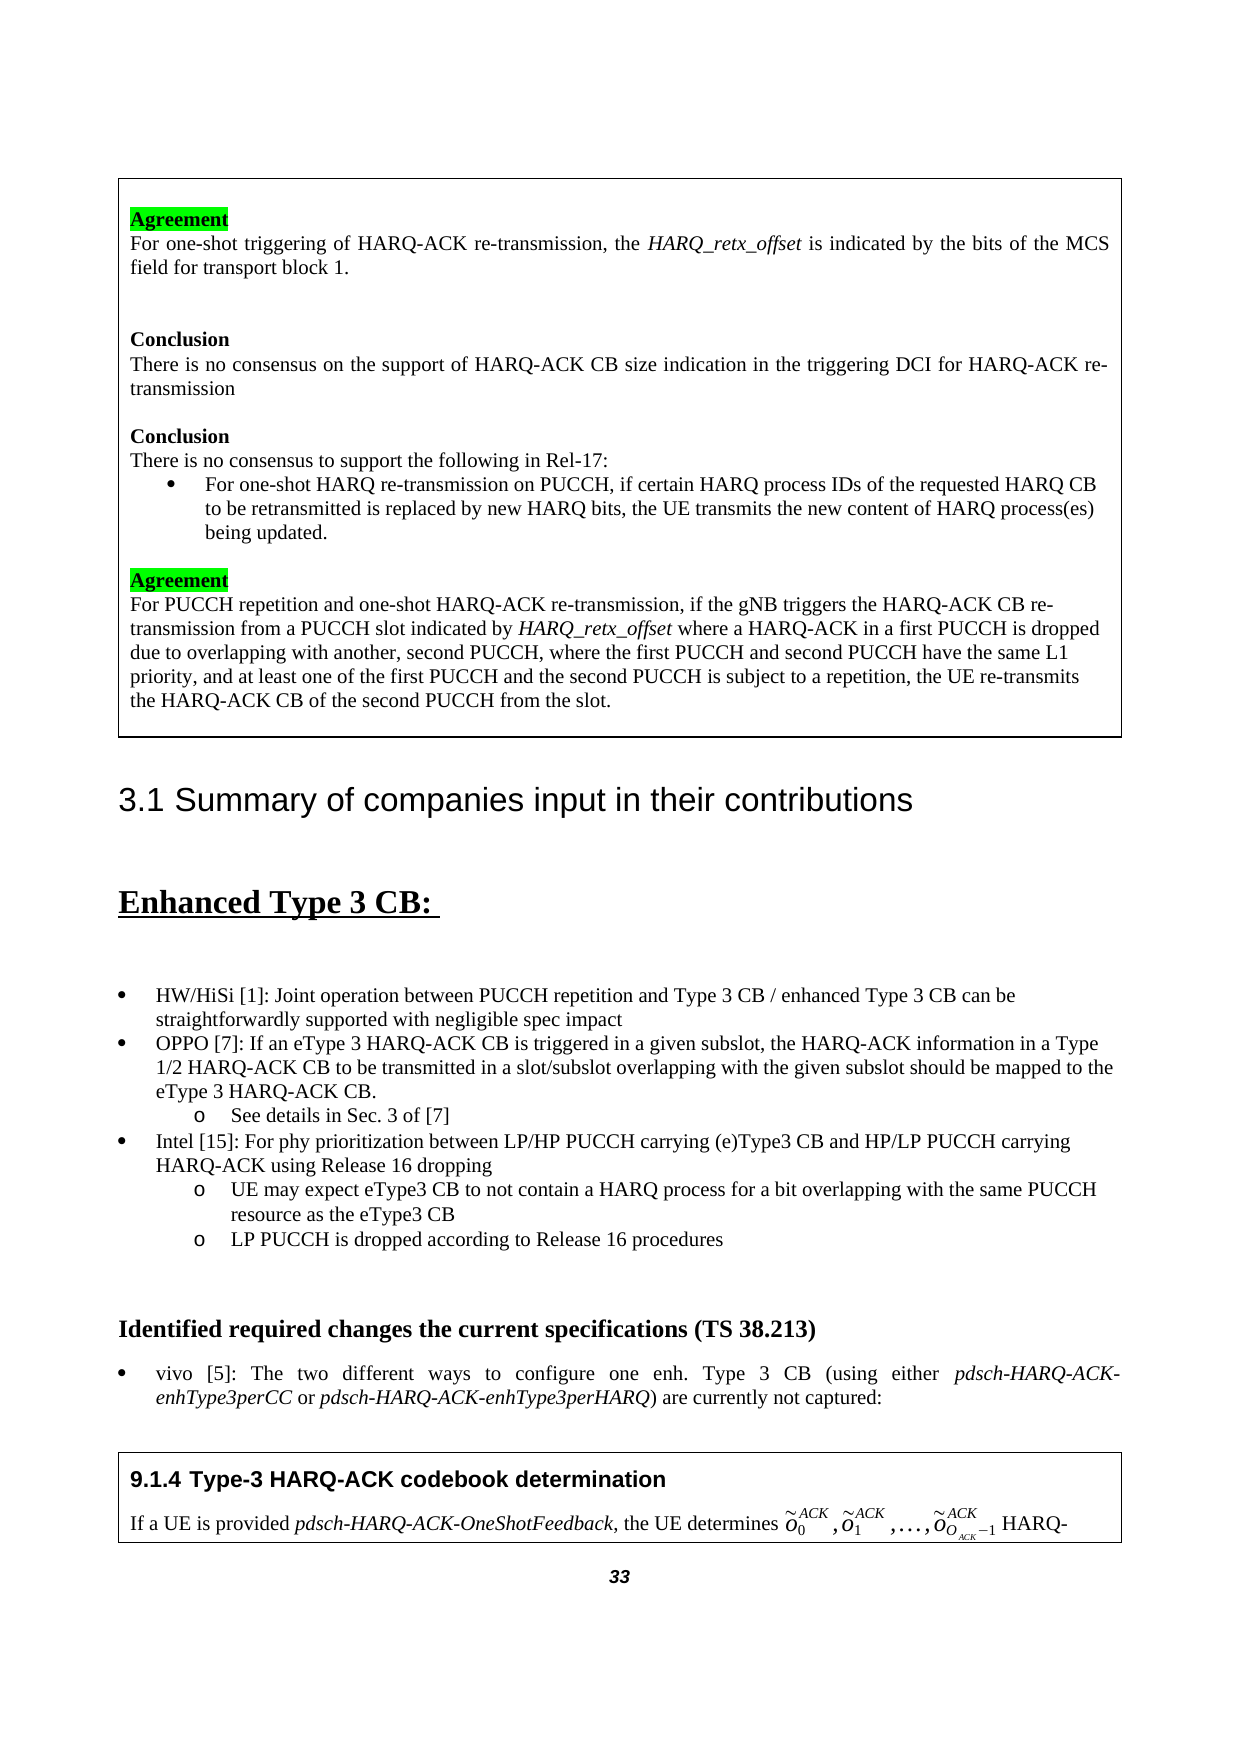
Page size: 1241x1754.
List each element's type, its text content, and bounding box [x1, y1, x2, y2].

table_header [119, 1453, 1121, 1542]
list HW/HiSi [1]: Joint operation between PUCCH repetition and Type 3 CB / enhanced Type 3 CB can be straightforwardly supported with negligible spec impact [118, 982, 1122, 1031]
text Identified required changes the current specifications (TS 38.213) [118, 1314, 1122, 1342]
list LP PUCCH is dropped according to Release 16 procedures [193, 1226, 1122, 1252]
list Summary of companies input in their contributions [118, 780, 1122, 819]
list See details in Sec. 3 of [7] [193, 1103, 1122, 1128]
list Intel [15]: For phy prioritization between LP/HP PUCCH carrying (e)Type3 CB and HP/LP PUCCH carrying HARQ-ACK using Release 16 dropping [118, 1128, 1122, 1177]
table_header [119, 179, 1121, 736]
list vivo [5]: The two different ways to configure one enh. Type 3 CB (using either pdsch-HARQ-ACK-enhType3perCC or pdsch-HARQ-ACK-enhType3perHARQ) are currently not captured: [118, 1361, 1122, 1409]
list OPPO [7]: If an eType 3 HARQ-ACK CB is triggered in a given subslot, the HARQ-ACK information in a Type 1/2 HARQ-ACK CB to be transmitted in a slot/subslot overlapping with the given subslot should be mapped to the eType 3 HARQ-ACK CB. [118, 1031, 1122, 1103]
text Enhanced Type 3 CB: [118, 883, 1122, 921]
list UE may expect eType3 CB to not contain a HARQ process for a bit overlapping with the same PUCCH resource as the eType3 CB [193, 1177, 1122, 1226]
